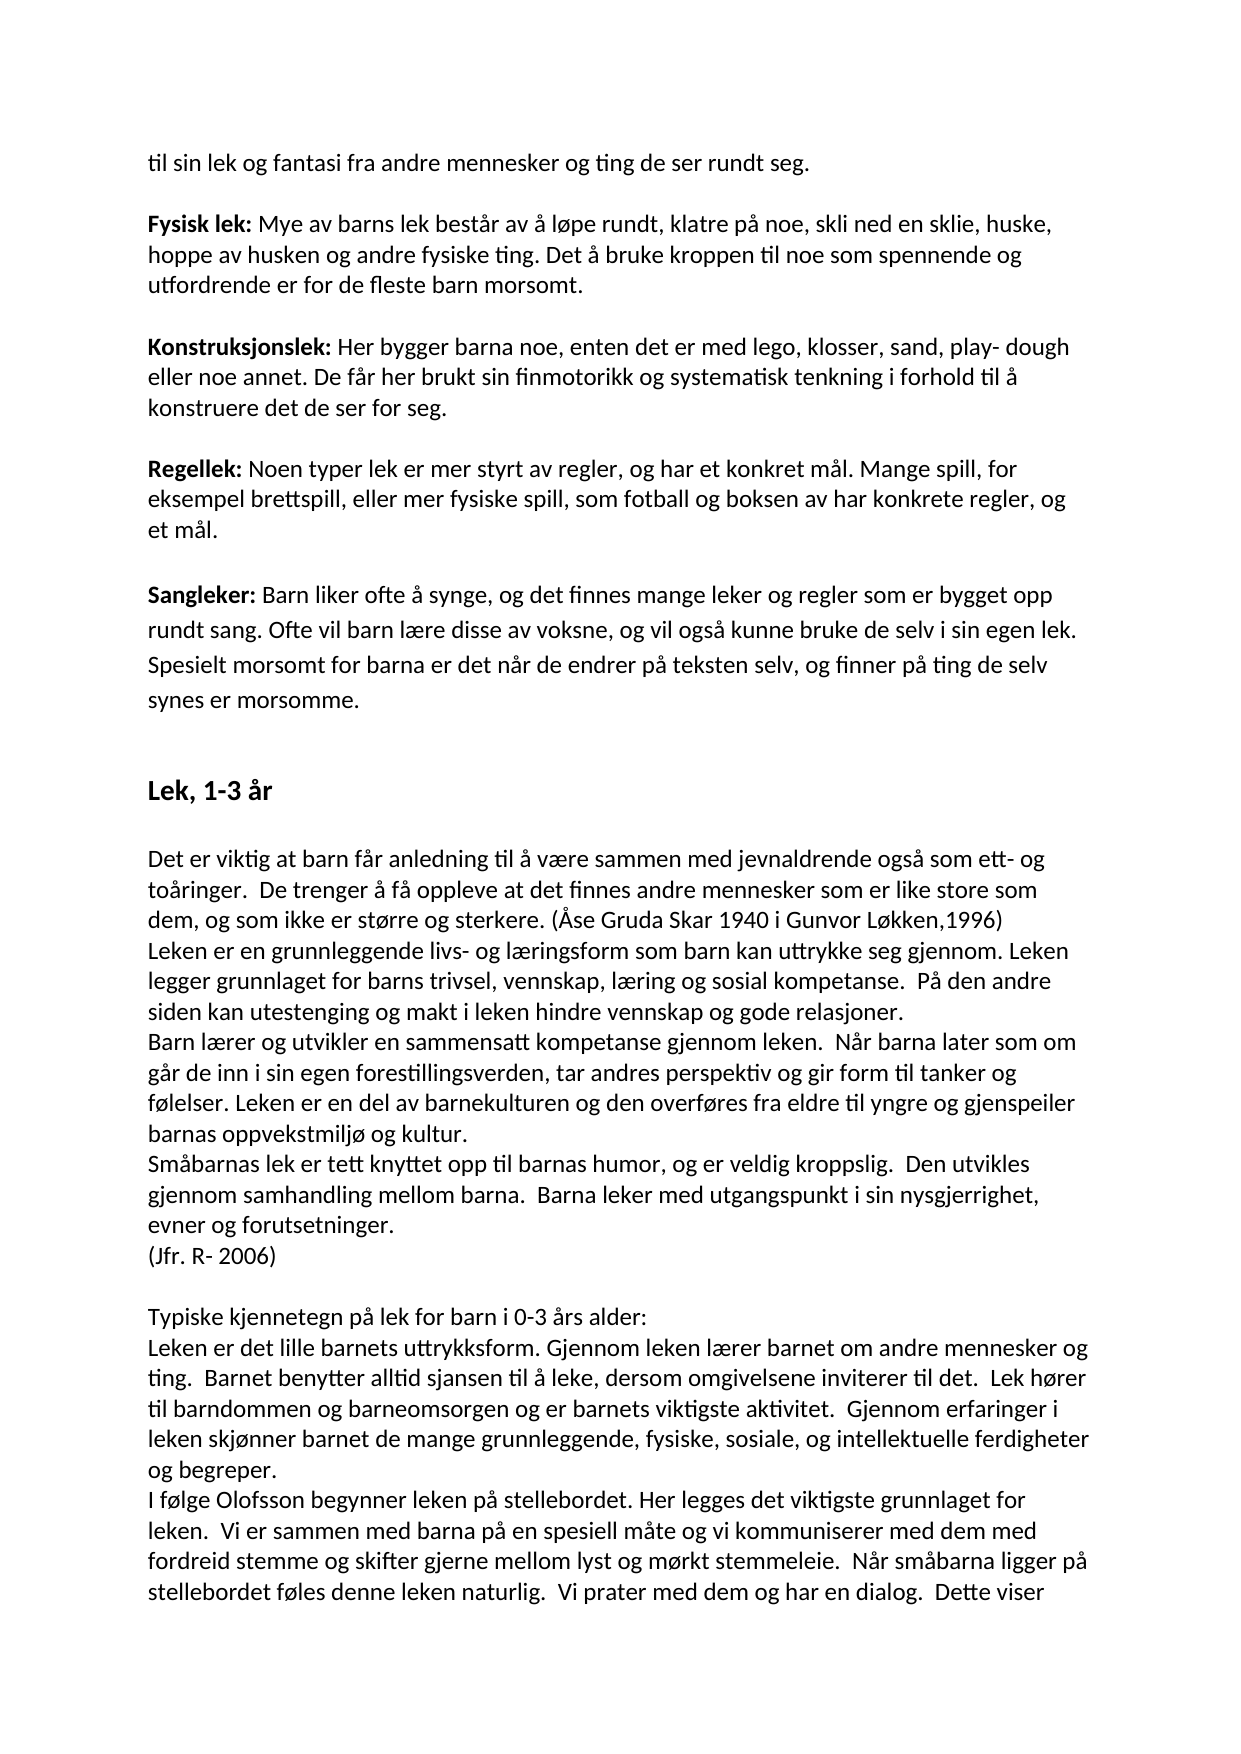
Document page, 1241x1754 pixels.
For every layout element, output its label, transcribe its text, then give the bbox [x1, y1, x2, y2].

text Det er viktig at barn får anledning til å være sammen med jevnaldrende også som ett- og toåringer. De trenger å få oppleve at det finnes andre mennesker som er like store som dem, og som ikke er større og sterkere. (Åse Gruda Skar 1940 i Gunvor Løkken,1996) [148, 843, 1093, 935]
text Sangleker: Barn liker ofte å synge, og det finnes mange leker og regler som er bygget opp rundt sang. Ofte vil barn lære disse av voksne, og vil også kunne bruke de selv i sin egen lek. Spesielt morsomt for barna er det når de endrer på teksten selv, og finner på ting de selv synes er morsomme. [148, 544, 1093, 747]
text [148, 148, 1093, 300]
text (Jfr. R- 2006) [148, 1240, 1093, 1271]
text Typiske kjennetegn på lek for barn i 0-3 års alder: [148, 1301, 1093, 1332]
text Konstruksjonslek: Her bygger barna noe, enten det er med lego, klosser, sand, play- dough eller noe annet. De får her brukt sin finmotorikk og systematisk tenkning i forhold til å konstruere det de ser for seg. Regellek: Noen typer lek er mer styrt av regler, og har et konkret mål. Mange spill, for eksempel brettspill, eller mer fysiske spill, som fotball og boksen av har konkrete regler, og et mål. [148, 300, 1093, 544]
text Småbarnas lek er tett knyttet opp til barnas humor, og er veldig kroppslig. Den utvikles gjennom samhandling mellom barna. Barna leker med utgangspunkt i sin nysgjerrighet, evner og forutsetninger. [148, 1148, 1093, 1240]
text Leken er det lille barnets uttrykksform. Gjennom leken lærer barnet om andre mennesker og ting. Barnet benytter alltid sjansen til å leke, dersom omgivelsene inviterer til det. Lek hører til barndommen og barneomsorgen og er barnets viktigste aktivitet. Gjennom erfaringer i leken skjønner barnet de mange grunnleggende, fysiske, sosiale, og intellektuelle ferdigheter og begreper. [148, 1332, 1093, 1484]
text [148, 1484, 1093, 1606]
text Lek, 1-3 år [148, 772, 1093, 808]
text Barn lærer og utvikler en sammensatt kompetanse gjennom leken. Når barna later som om går de inn i sin egen forestillingsverden, tar andres perspektiv og gir form til tanker og følelser. Leken er en del av barnekulturen og den overføres fra eldre til yngre og gjenspeiler barnas oppvekstmiljø og kultur. [148, 1026, 1093, 1148]
text Leken er en grunnleggende livs- og læringsform som barn kan uttrykke seg gjennom. Leken legger grunnlaget for barns trivsel, vennskap, læring og sosial kompetanse. På den andre siden kan utestenging og makt i leken hindre vennskap og gode relasjoner. [148, 935, 1093, 1026]
